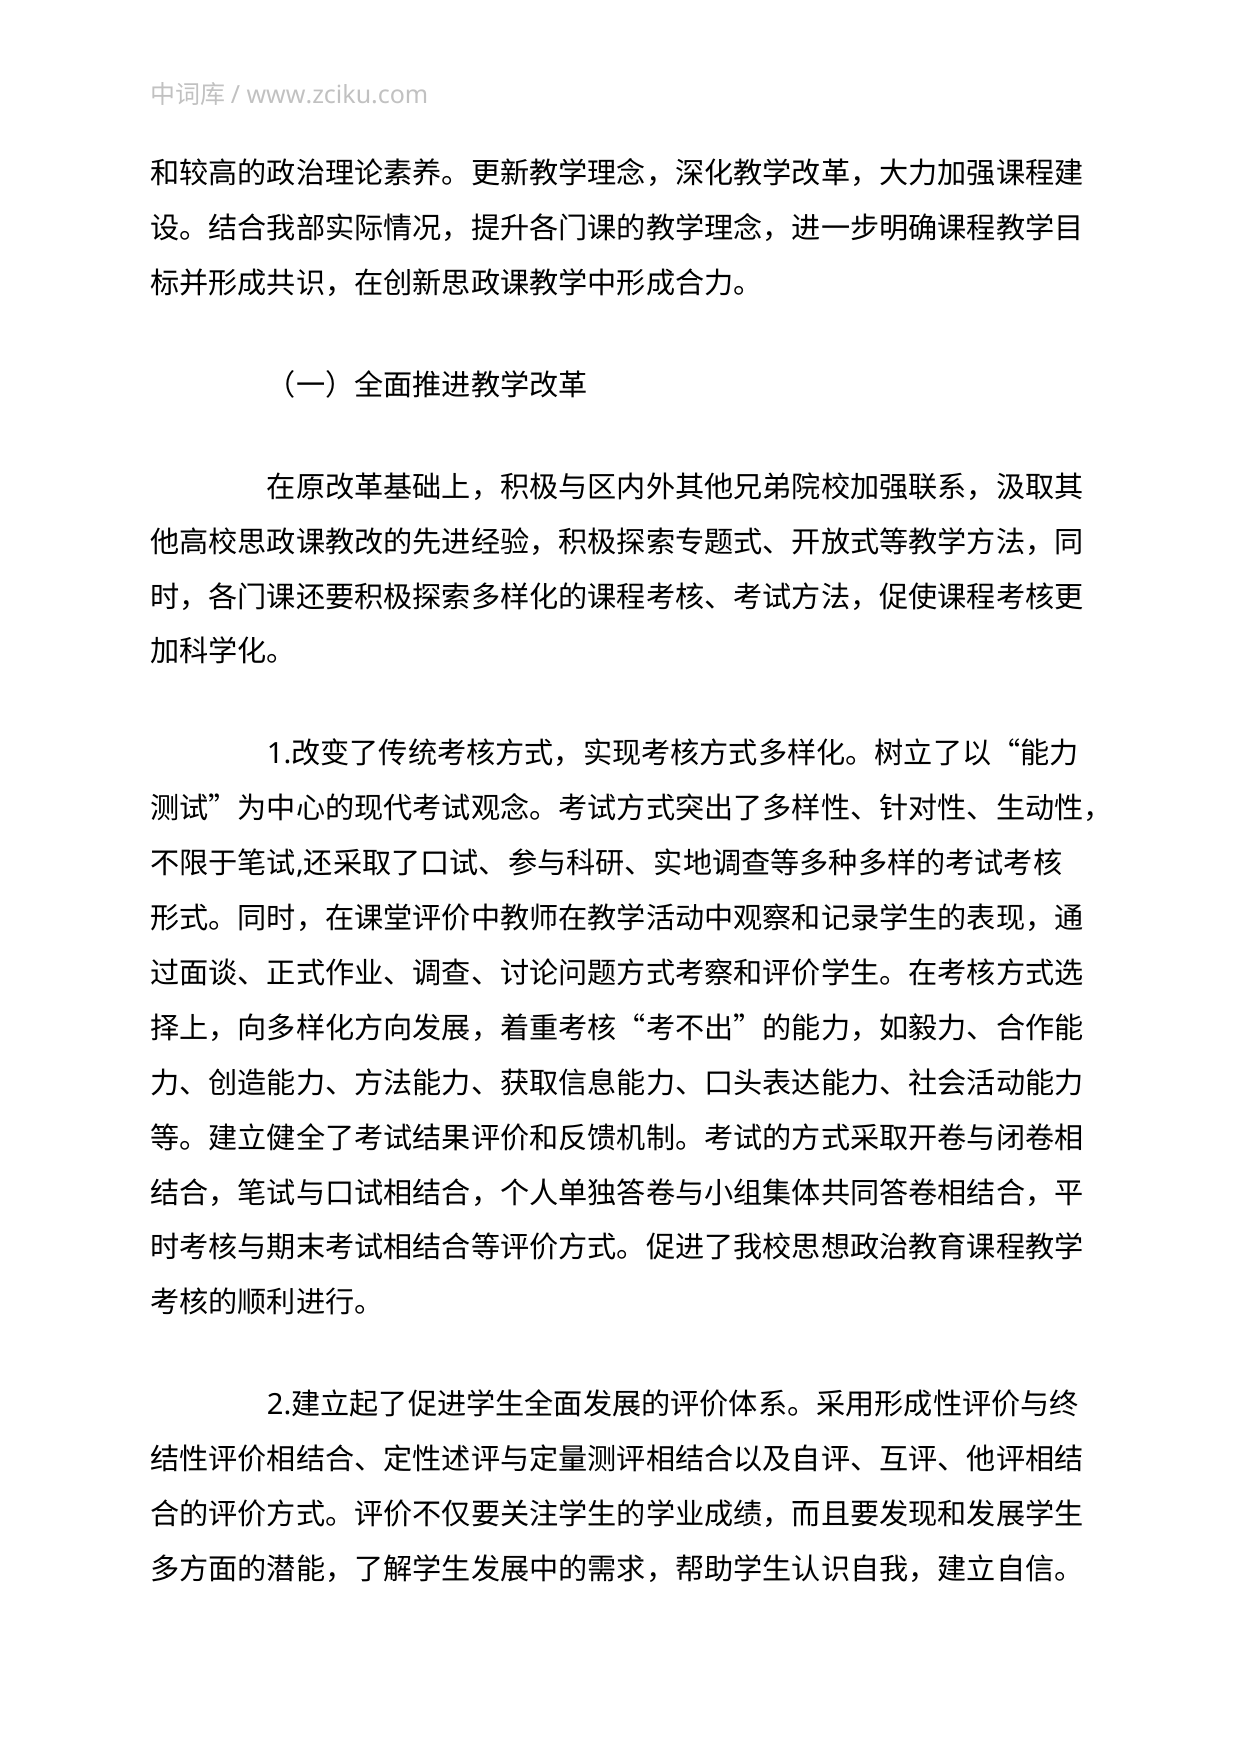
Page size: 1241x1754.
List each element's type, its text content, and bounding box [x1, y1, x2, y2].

text 在原改革基础上，积极与区内外其他兄弟院校加强联系，汲取其他高校思政课教改的先进经验，积极探索专题式、开放式等教学方法，同时，各门课还要积极探索多样化的课程考核、考试方法，促使课程考核更加科学化。 [150, 463, 1090, 670]
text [150, 150, 1090, 302]
text 2.建立起了促进学生全面发展的评价体系。采用形成性评价与终结性评价相结合、定性述评与定量测评相结合以及自评、互评、他评相结合的评价方式。评价不仅要关注学生的学业成绩，而且要发现和发展学生多方面的潜能，了解学生发展中的需求，帮助学生认识自我，建立自信。 [150, 1381, 1090, 1588]
text （一）全面推进教学改革 [150, 362, 1090, 404]
text 1.改变了传统考核方式，实现考核方式多样化。树立了以“能力测试”为中心的现代考试观念。考试方式突出了多样性、针对性、生动性，不限于笔试,还采取了口试、参与科研、实地调查等多种多样的考试考核形式。同时，在课堂评价中教师在教学活动中观察和记录学生的表现，通过面谈、正式作业、调查、讨论问题方式考察和评价学生。在考核方式选择上，向多样化方向发展，着重考核“考不出”的能力，如毅力、合作能力、创造能力、方法能力、获取信息能力、口头表达能力、社会活动能力等。建立健全了考试结果评价和反馈机制。考试的方式采取开卷与闭卷相结合，笔试与口试相结合，个人单独答卷与小组集体共同答卷相结合，平时考核与期末考试相结合等评价方式。促进了我校思想政治教育课程教学考核的顺利进行。 [150, 730, 1090, 1321]
